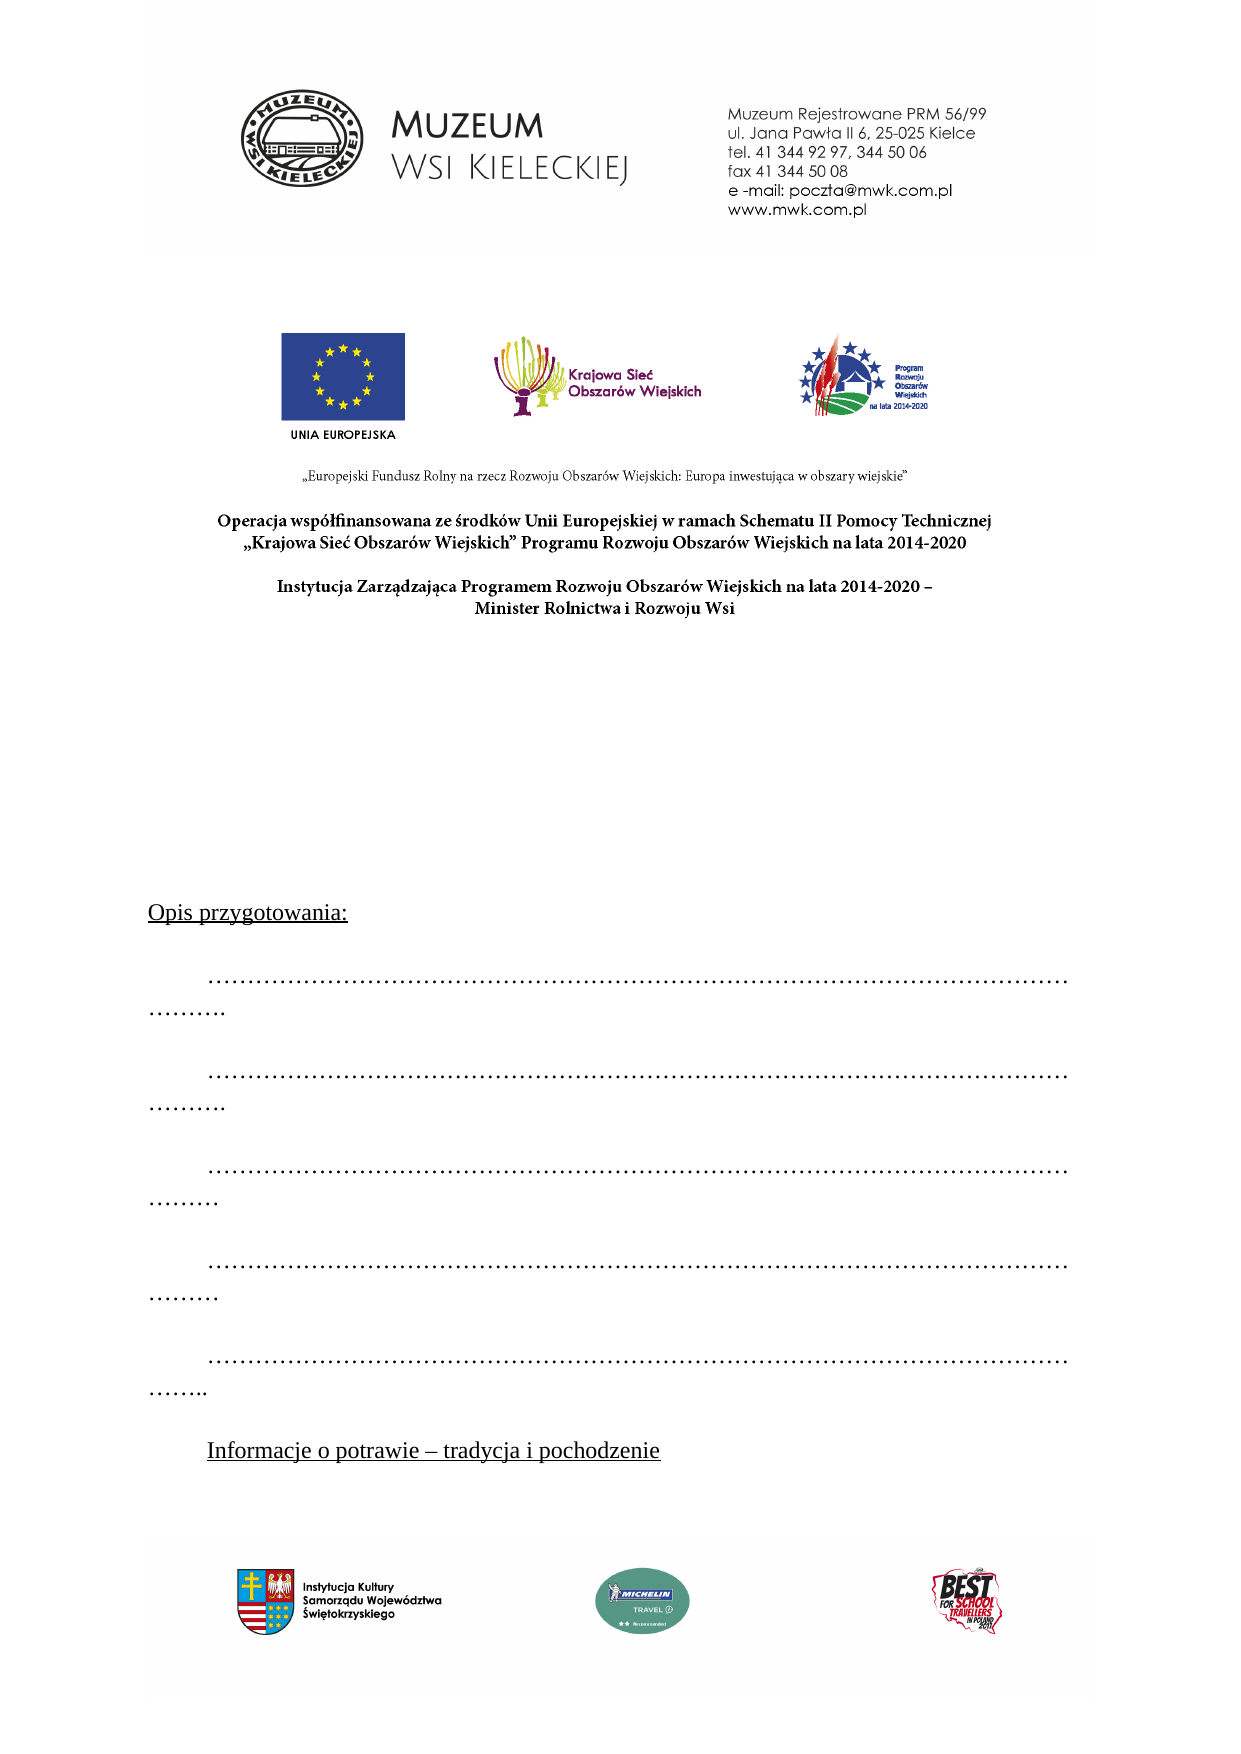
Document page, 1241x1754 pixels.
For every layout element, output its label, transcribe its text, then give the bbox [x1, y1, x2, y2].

text ……………………………………………………………………………………………………… [148, 1151, 1093, 1210]
text Informacje o potrawie – tradycja i pochodzenie [148, 1436, 1093, 1463]
picture [2, 259, 1206, 672]
text ……………………………………………………………………………………………………… [148, 1246, 1093, 1305]
text ………………………………………………………………………………………………………. [148, 961, 1093, 1020]
picture [147, 1535, 1093, 1702]
text ………………………………………………………………………………………………………. [148, 1056, 1093, 1115]
text …………………………………………………………………………………………………….. [148, 1341, 1093, 1400]
picture [150, 0, 1096, 257]
text Opis przygotowania: [148, 897, 1093, 925]
